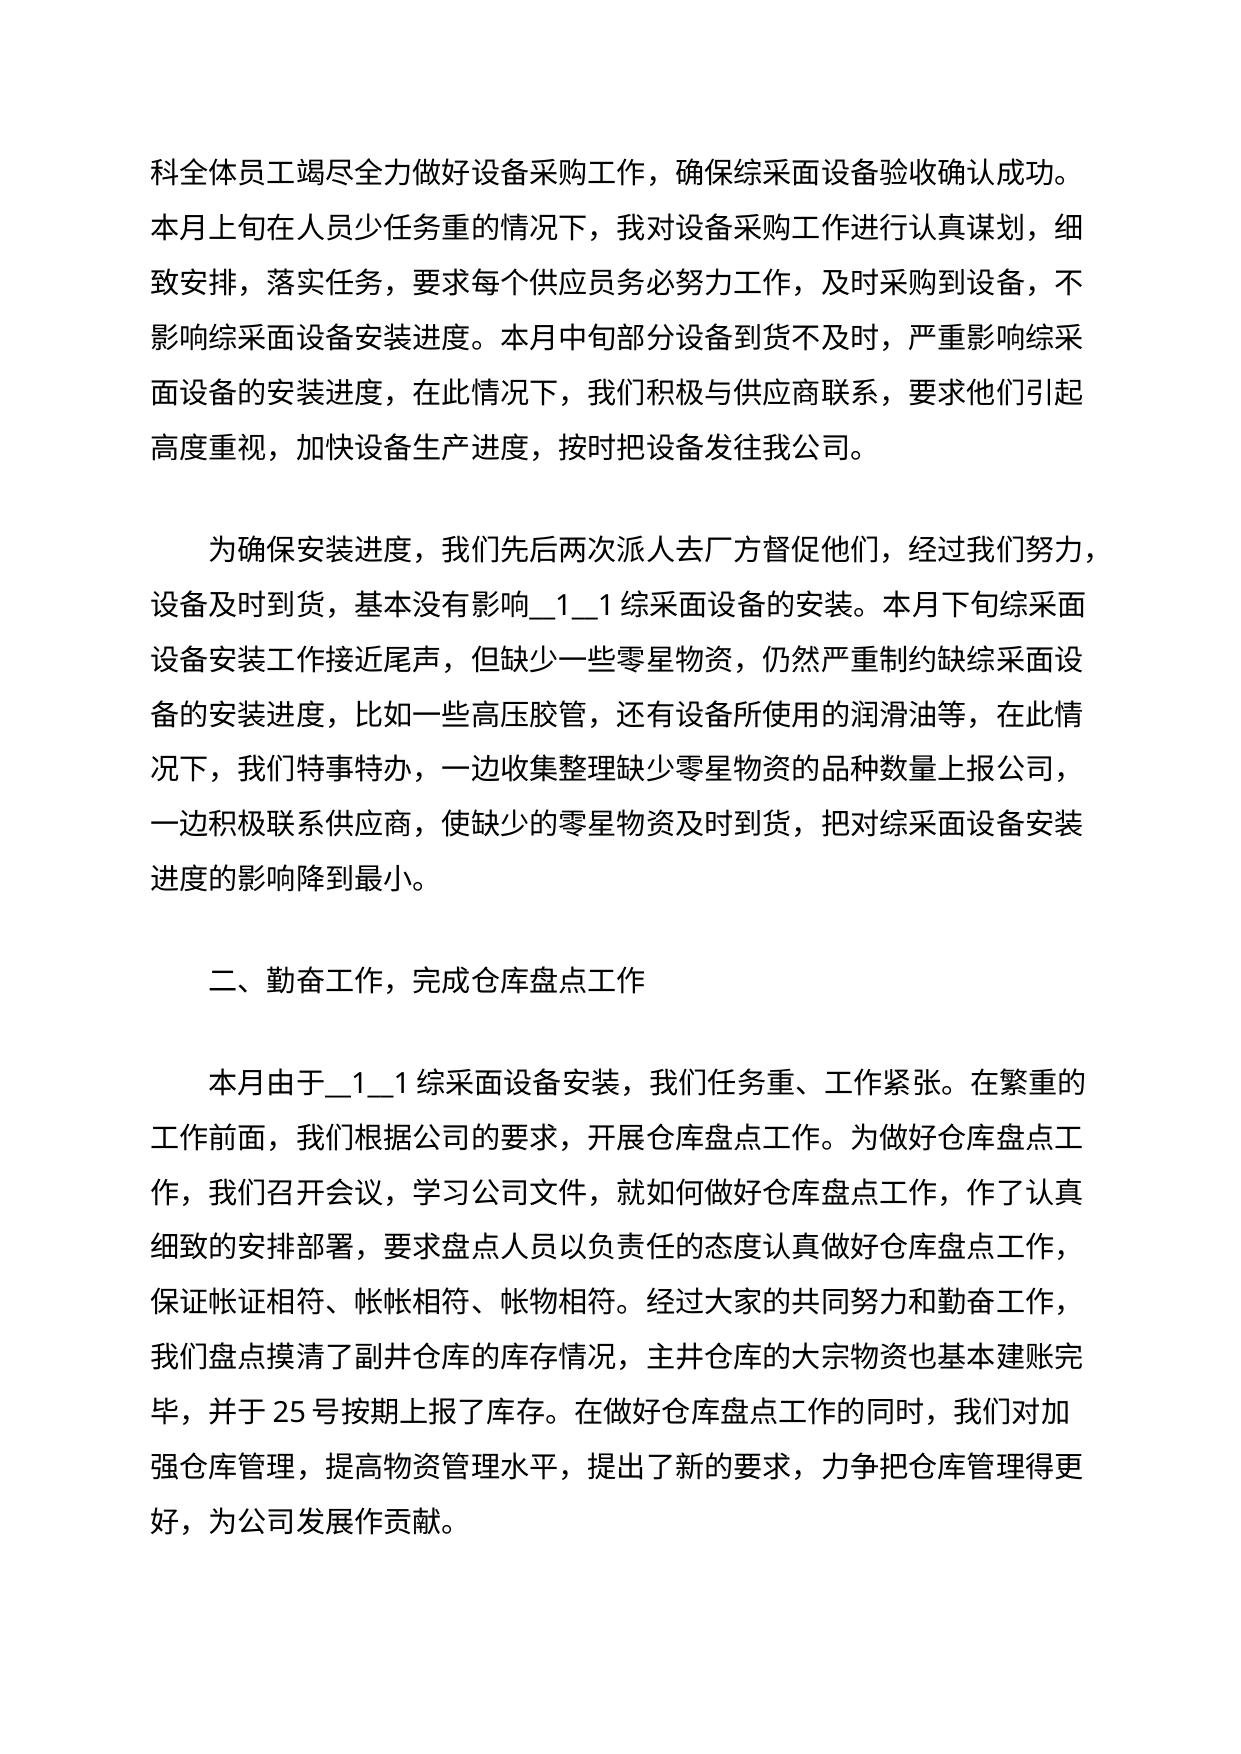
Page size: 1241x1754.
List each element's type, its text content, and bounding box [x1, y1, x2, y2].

text 为确保安装进度，我们先后两次派人去厂方督促他们，经过我们努力，设备及时到货，基本没有影响__1__1综采面设备的安装。本月下旬综采面设备安装工作接近尾声，但缺少一些零星物资，仍然严重制约缺综采面设备的安装进度，比如一些高压胶管，还有设备所使用的润滑油等，在此情况下，我们特事特办，一边收集整理缺少零星物资的品种数量上报公司，一边积极联系供应商，使缺少的零星物资及时到货，把对综采面设备安装进度的影响降到最小。 [150, 526, 1090, 898]
text 本月由于__1__1综采面设备安装，我们任务重、工作紧张。在繁重的工作前面，我们根据公司的要求，开展仓库盘点工作。为做好仓库盘点工作，我们召开会议，学习公司文件，就如何做好仓库盘点工作，作了认真细致的安排部署，要求盘点人员以负责任的态度认真做好仓库盘点工作，保证帐证相符、帐帐相符、帐物相符。经过大家的共同努力和勤奋工作，我们盘点摸清了副井仓库的库存情况，主井仓库的大宗物资也基本建账完毕，并于25号按期上报了库存。在做好仓库盘点工作的同时，我们对加强仓库管理，提高物资管理水平，提出了新的要求，力争把仓库管理得更好，为公司发展作贡献。 [150, 1059, 1090, 1541]
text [150, 150, 1090, 467]
text 二、勤奋工作，完成仓库盘点工作 [150, 957, 1090, 1000]
